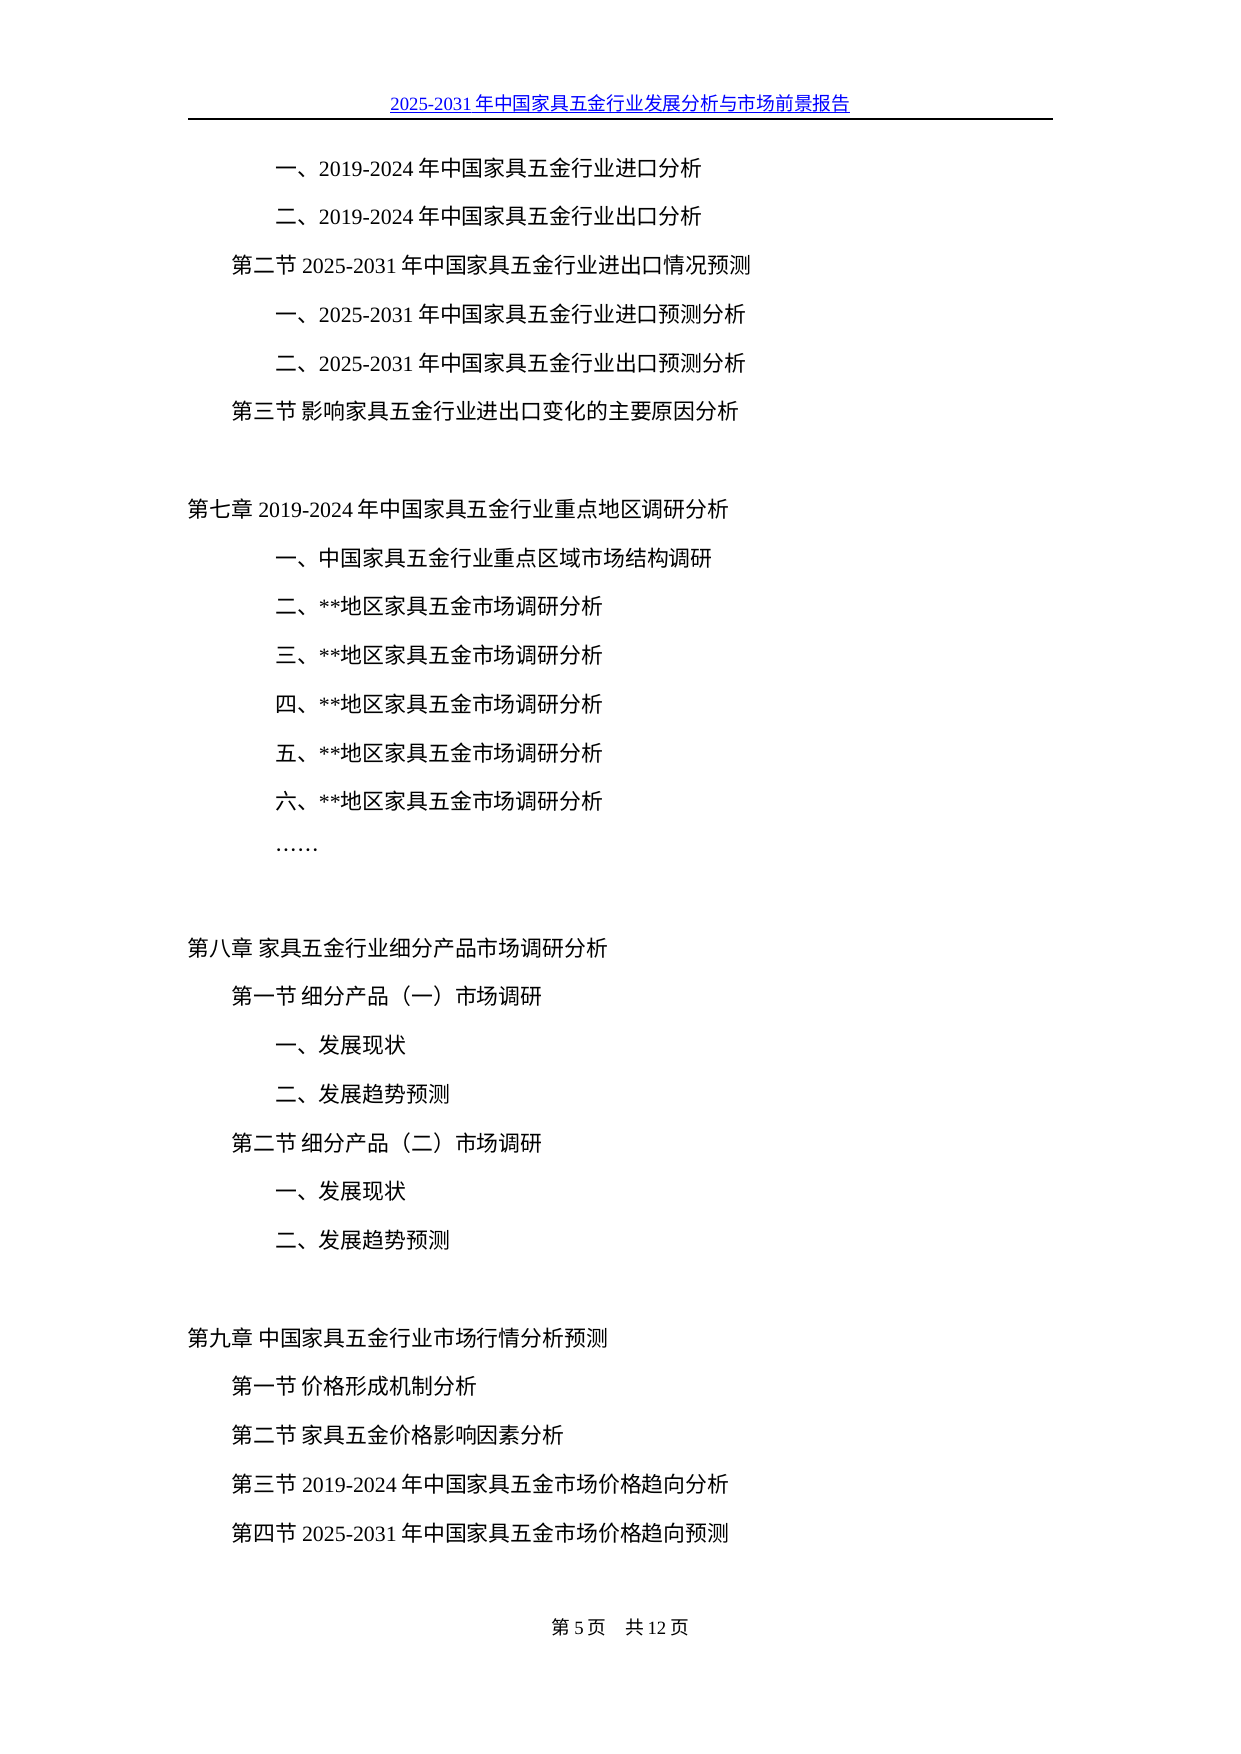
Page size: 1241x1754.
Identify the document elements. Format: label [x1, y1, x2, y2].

text [187, 150, 1053, 1548]
